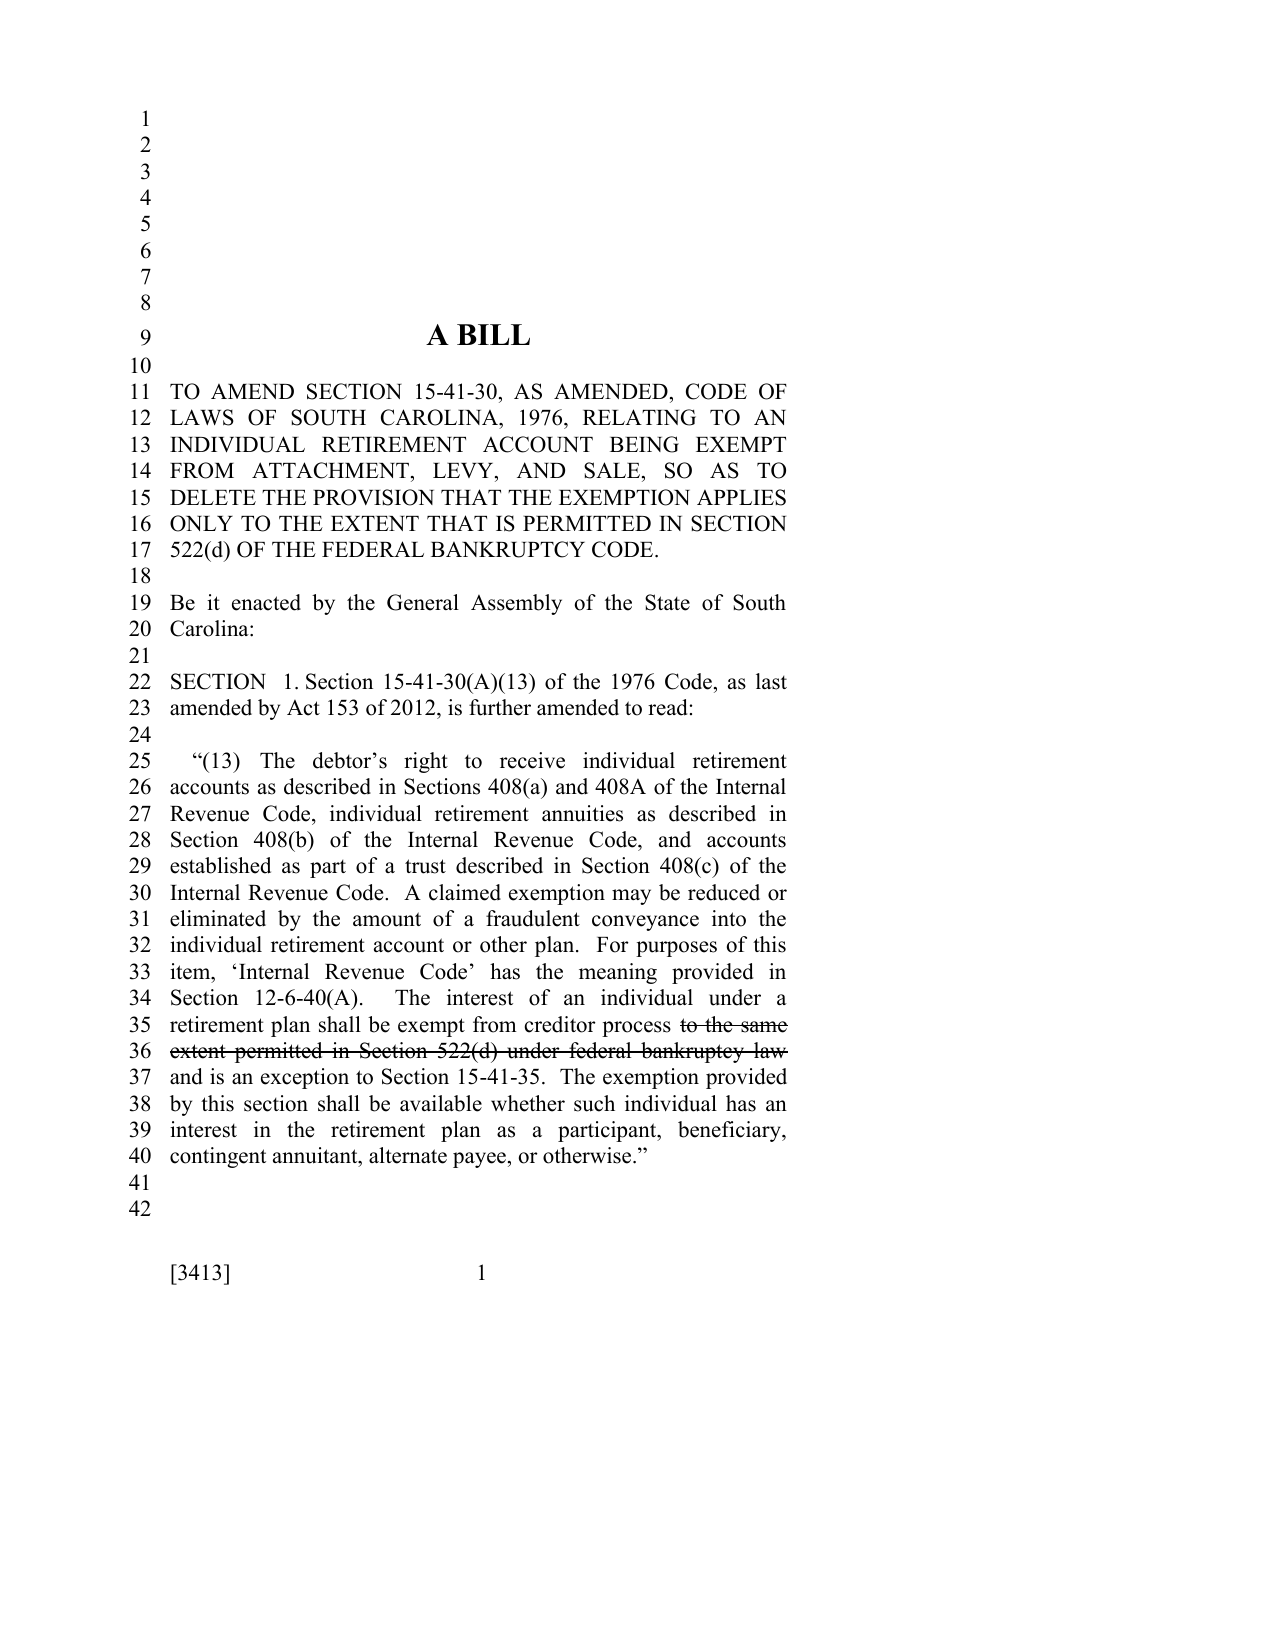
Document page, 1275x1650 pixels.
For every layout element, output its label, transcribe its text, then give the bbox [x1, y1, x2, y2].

text “(13) The debtor’s right to receive individual retirement accounts as described in Sections 408(a) and 408A of the Internal Revenue Code, individual retirement annuities as described in Section 408(b) of the Internal Revenue Code, and accounts established as part of a trust described in Section 408(c) of the Internal Revenue Code. A claimed exemption may be reduced or eliminated by the amount of a fraudulent conveyance into the individual retirement account or other plan. For purposes of this item, ‘Internal Revenue Code’ has the meaning provided in Section 12-6-40(A). The interest of an individual under a retirement plan shall be exempt from creditor process to the same extent permitted in Section 522(d) under federal bankruptcy law and is an exception to Section 15-41-35. The exemption provided by this section shall be available whether such individual has an interest in the retirement plan as a participant, beneficiary, contingent annuitant, alternate payee, or otherwise.” [169, 1052, 787, 1169]
text SECTION 1. Section 15-41-30(A)(13) of the 1976 Code, as last amended by Act 153 of 2012, is further amended to read: [169, 668, 787, 721]
text “(13) The debtor’s right to receive individual retirement accounts as described in Sections 408(a) and 408A of the Internal Revenue Code, individual retirement annuities as described in Section 408(b) of the Internal Revenue Code, and accounts established as part of a trust described in Section 408(c) of the Internal Revenue Code. A claimed exemption may be reduced or eliminated by the amount of a fraudulent conveyance into the individual retirement account or other plan. For purposes of this item, ‘Internal Revenue Code’ has the meaning provided in Section 12-6-40(A). The interest of an individual under a retirement plan shall be exempt from creditor process to the same extent permitted in Section 522(d) under federal bankruptcy law and is an exception to Section 15-41-35. The exemption provided by this section shall be available whether such individual has an interest in the retirement plan as a participant, beneficiary, contingent annuitant, alternate payee, or otherwise.” [169, 747, 787, 1051]
text TO AMEND SECTION 15-41-30, AS AMENDED, CODE OF LAWS OF SOUTH CAROLINA, 1976, RELATING TO AN INDIVIDUAL RETIREMENT ACCOUNT BEING EXEMPT FROM ATTACHMENT, LEVY, AND SALE, SO AS TO DELETE THE PROVISION THAT THE EXEMPTION APPLIES ONLY TO THE EXTENT THAT IS PERMITTED IN SECTION 522(d) OF THE FEDERAL BANKRUPTCY CODE. [169, 378, 787, 563]
text A BILL [169, 316, 787, 352]
text Be it enacted by the General Assembly of the State of South Carolina: [169, 589, 787, 642]
